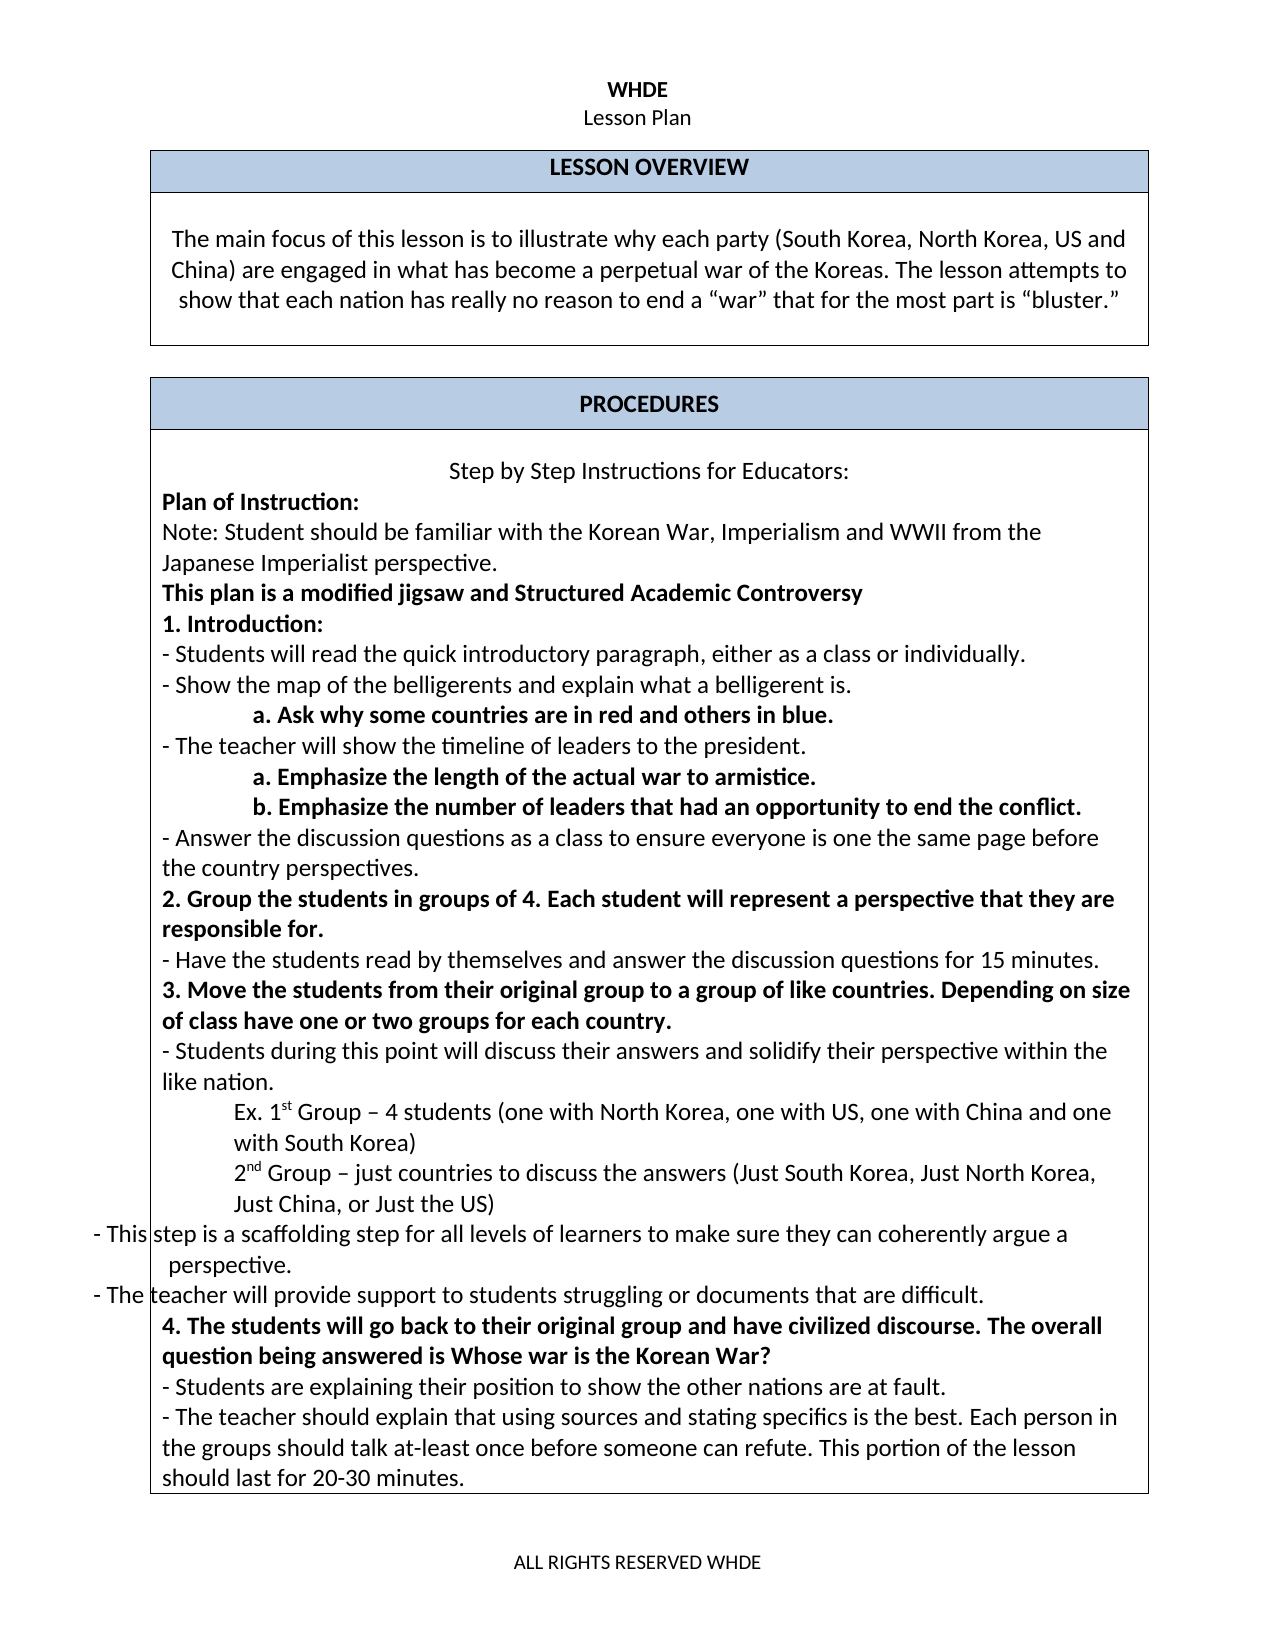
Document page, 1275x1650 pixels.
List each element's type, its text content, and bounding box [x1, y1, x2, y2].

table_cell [151, 430, 1148, 1493]
table_cell The main focus of this lesson is to illustrate why each party (South Korea, North Korea, US and China) are engaged in what has become a perpetual war of the Koreas. The lesson attempts to show that each nation has really no reason to end a “war” that for the most part is “bluster.” [151, 193, 1148, 345]
table_header PROCEDURES [151, 378, 1148, 429]
table_cell LESSON OVERVIEW [151, 151, 1148, 192]
